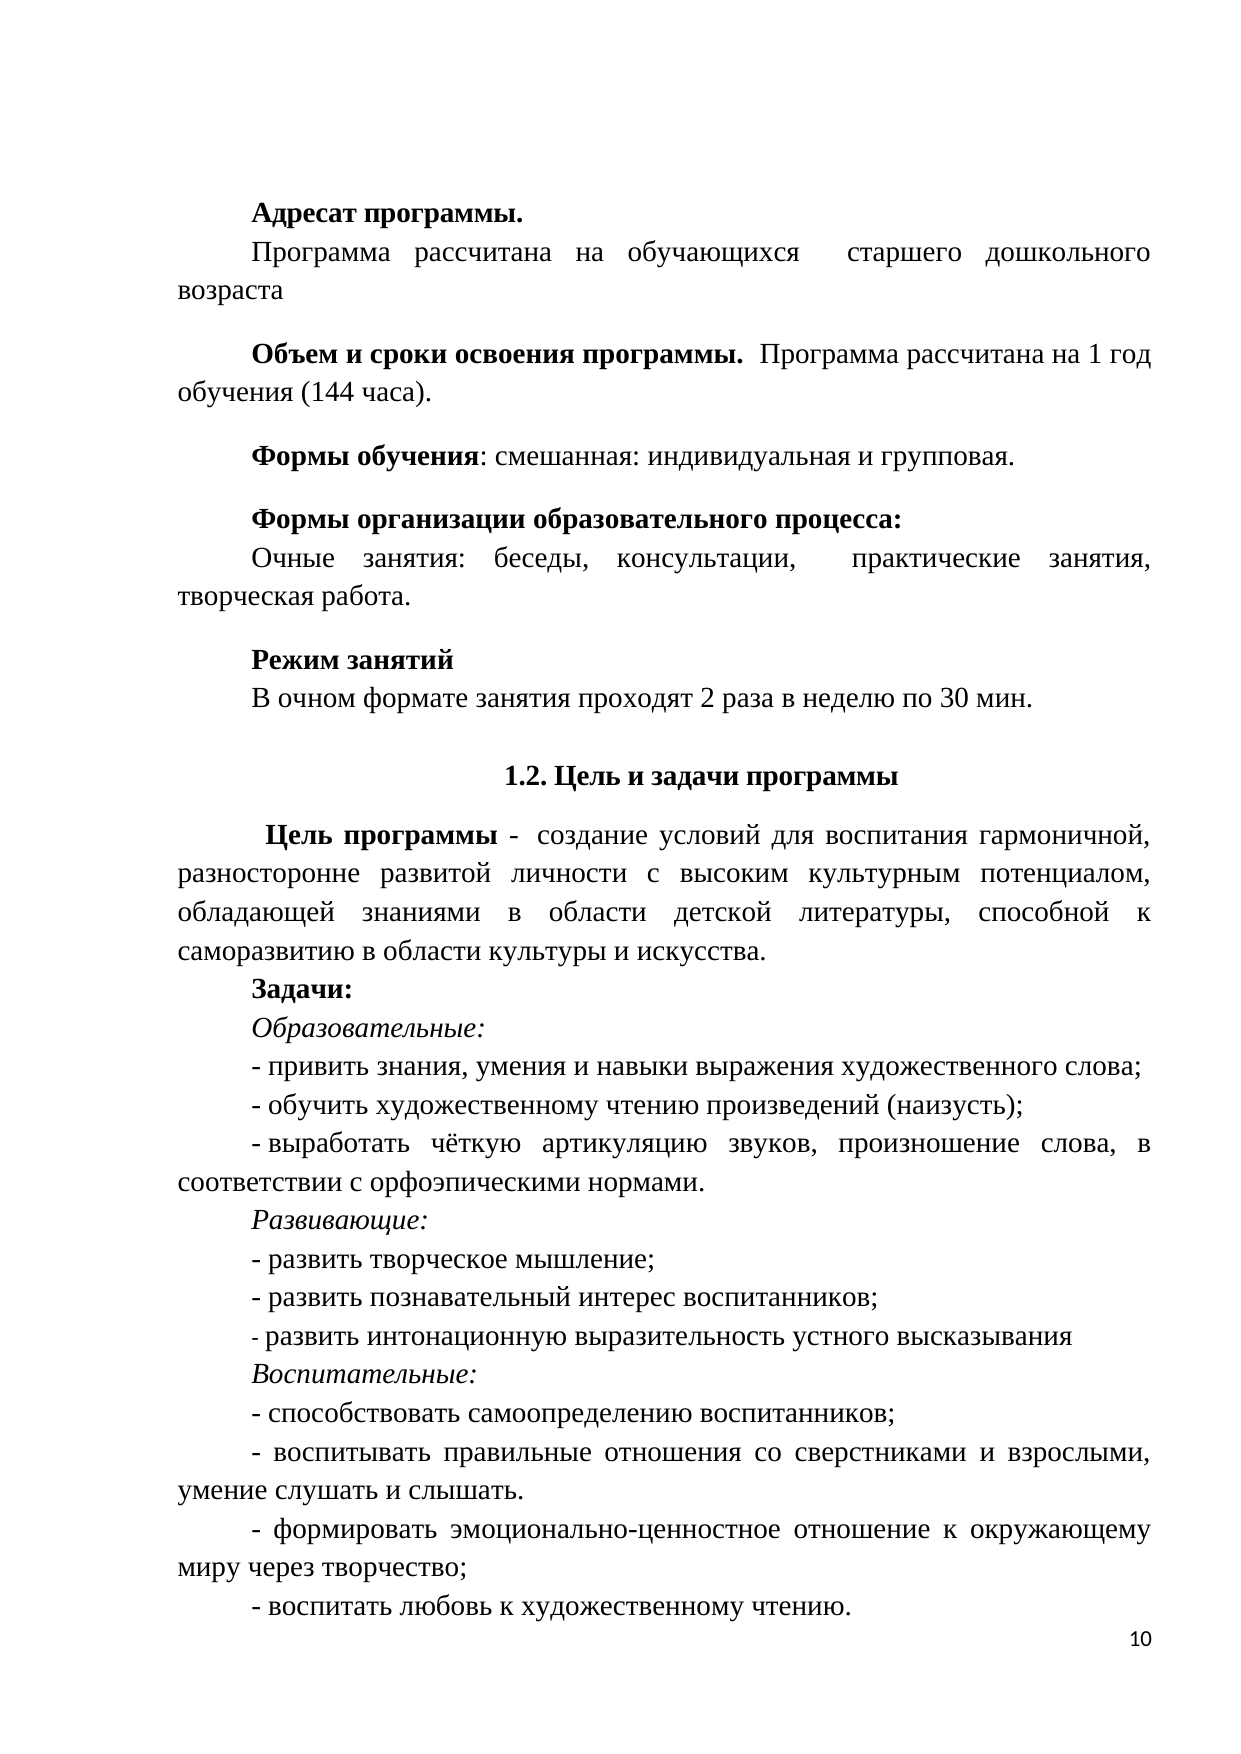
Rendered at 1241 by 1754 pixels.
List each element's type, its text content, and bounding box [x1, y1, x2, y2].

text - привить знания, умения и навыки выражения художественного слова; [177, 1048, 1152, 1082]
text В очном формате занятия проходят 2 раза в неделю по 30 мин. [177, 681, 1152, 714]
text 1.2. Цель и задачи программы [177, 758, 1152, 791]
text Воспитательные: [177, 1357, 1152, 1390]
text Формы обучения: смешанная: индивидуальная и групповая. [177, 438, 1152, 471]
text Очные занятия: беседы, консультации, практические занятия, творческая работа. [177, 540, 1152, 612]
text Режим занятий [177, 642, 1152, 676]
text - развить познавательный интерес воспитанников; [177, 1279, 1152, 1313]
text Объем и сроки освоения программы. Программа рассчитана на 1 год обучения (144 часа). [177, 336, 1152, 408]
text Задачи: [177, 971, 1152, 1005]
text Образовательные: [177, 1010, 1152, 1043]
text - развить интонационную выразительность устного высказывания [177, 1318, 1152, 1352]
text - воспитать любовь к художественному чтению. [177, 1588, 1152, 1621]
text - формировать эмоционально-ценностное отношение к окружающему миру через творчество; [177, 1511, 1152, 1583]
text Программа рассчитана на обучающихся старшего дошкольного возраста [177, 234, 1152, 306]
text Развивающие: [177, 1202, 1152, 1236]
text Адресат программы. [177, 195, 1152, 229]
text - выработать чёткую артикуляцию звуков, произношение слова, в соответствии с орфоэпическими нормами. [177, 1125, 1152, 1197]
text Цель программы - создание условий для воспитания гармоничной, разносторонне развитой личности с высоким культурным потенциалом, обладающей знаниями в области детской литературы, способной к саморазвитию в области культуры и искусства. [177, 817, 1152, 966]
text - воспитывать правильные отношения со сверстниками и взрослыми, умение слушать и слышать. [177, 1434, 1152, 1506]
text - обучить художественному чтению произведений (наизусть); [177, 1087, 1152, 1120]
text Формы организации образовательного процесса: [177, 501, 1152, 535]
text - развить творческое мышление; [177, 1241, 1152, 1274]
text - способствовать самоопределению воспитанников; [177, 1395, 1152, 1429]
